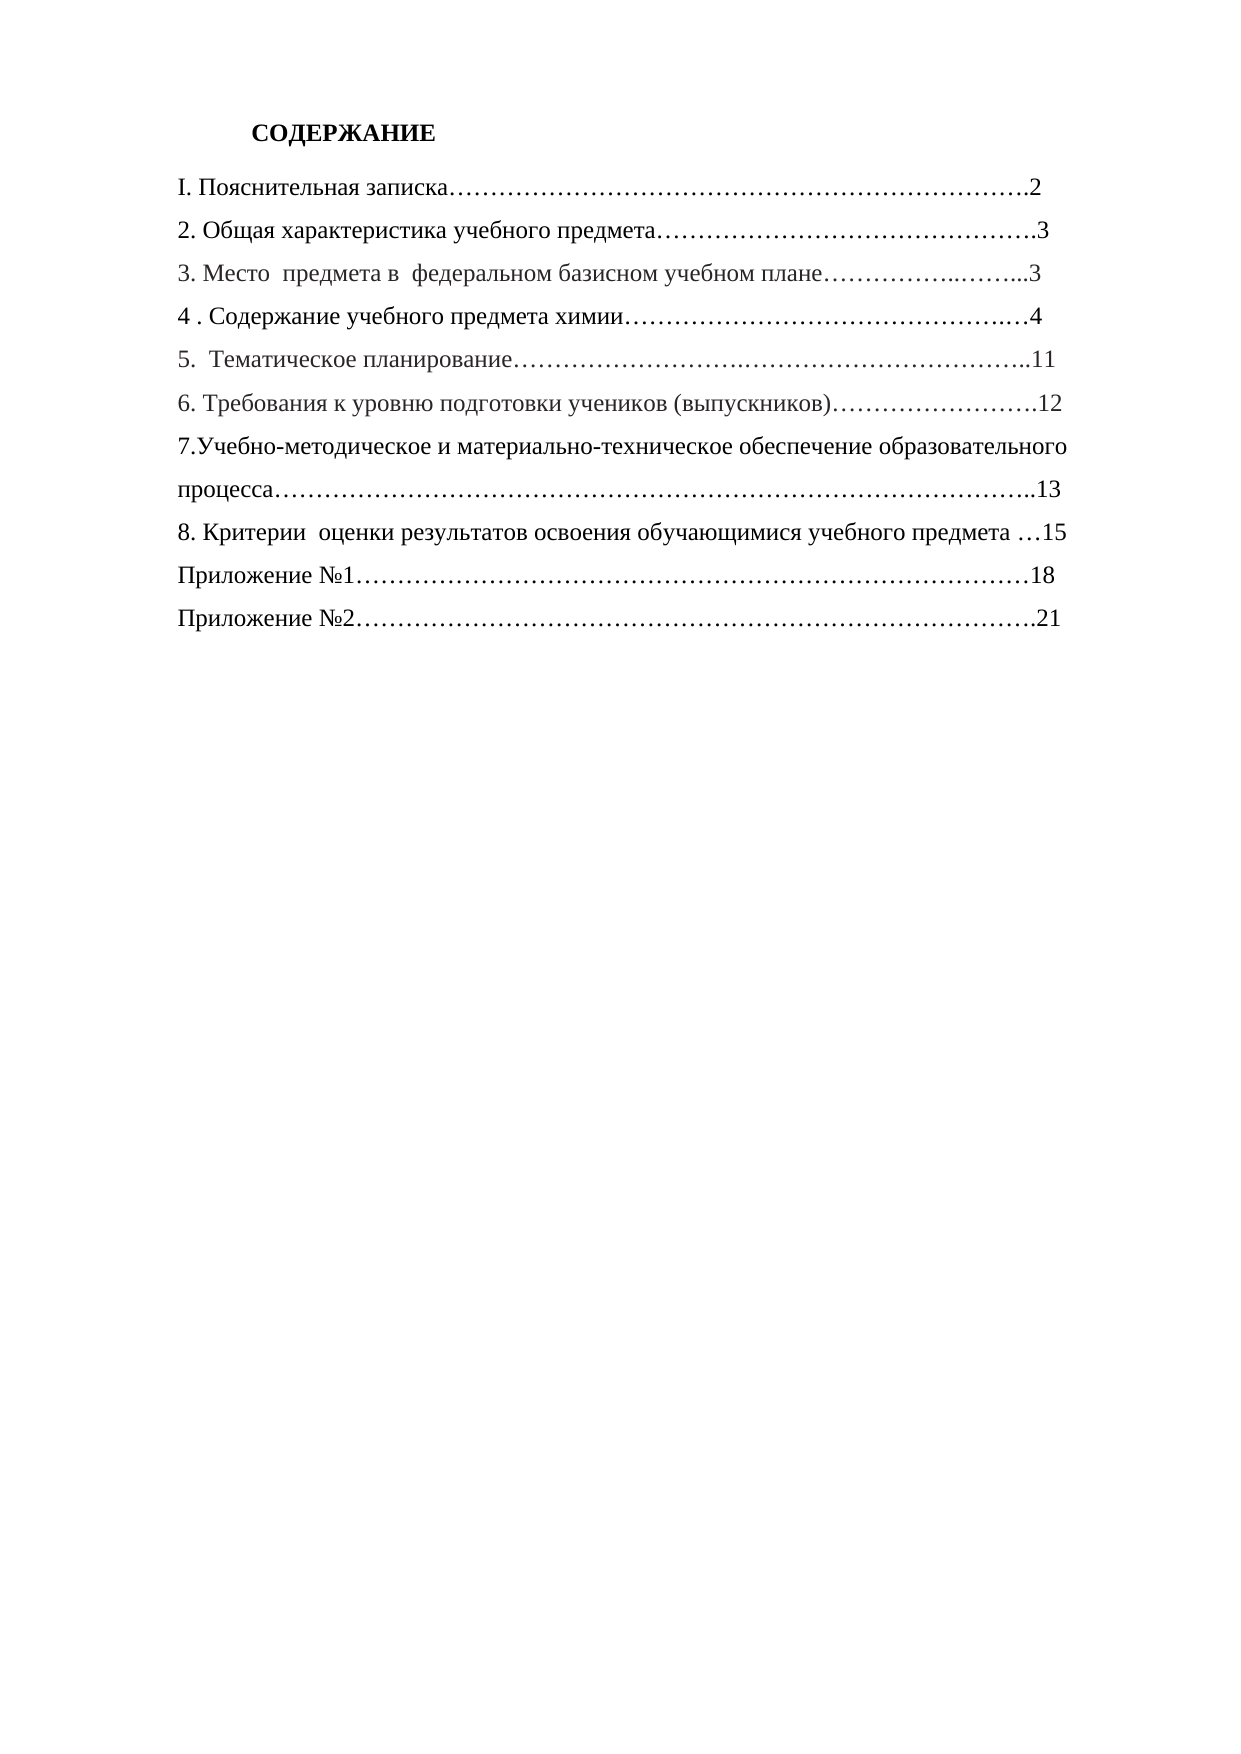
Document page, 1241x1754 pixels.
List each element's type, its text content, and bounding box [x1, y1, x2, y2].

text 4 . Содержание учебного предмета химии……………………………………….…4 [177, 301, 1122, 330]
list 7.Учебно-методическое и материально-техническое обеспечение образовательного процесса………………………………………………………………………………..13 [177, 431, 1122, 503]
list 8. Критерии оценки результатов освоения обучающимися учебного предмета …15 [177, 517, 1122, 546]
list 3. Место предмета в федеральном базисном учебном плане……………..……...3 [177, 258, 1122, 287]
title 2. Общая характеристика учебного предмета……………………………………….3 [177, 215, 1122, 244]
list Приложение №1………………………………………………………………………18 [177, 560, 1122, 589]
text I. Пояснительная записка…………………………………………………………….2 [177, 172, 1122, 201]
text СОДЕРЖАНИЕ [177, 118, 1122, 147]
text 6. Требования к уровню подготовки учеников (выпускников)…………………….12 [177, 388, 1122, 416]
text 5. Тематическое планирование……………………….……………………………..11 [177, 344, 1122, 373]
list Приложение №2……………………………………………………………………….21 [177, 603, 1122, 632]
